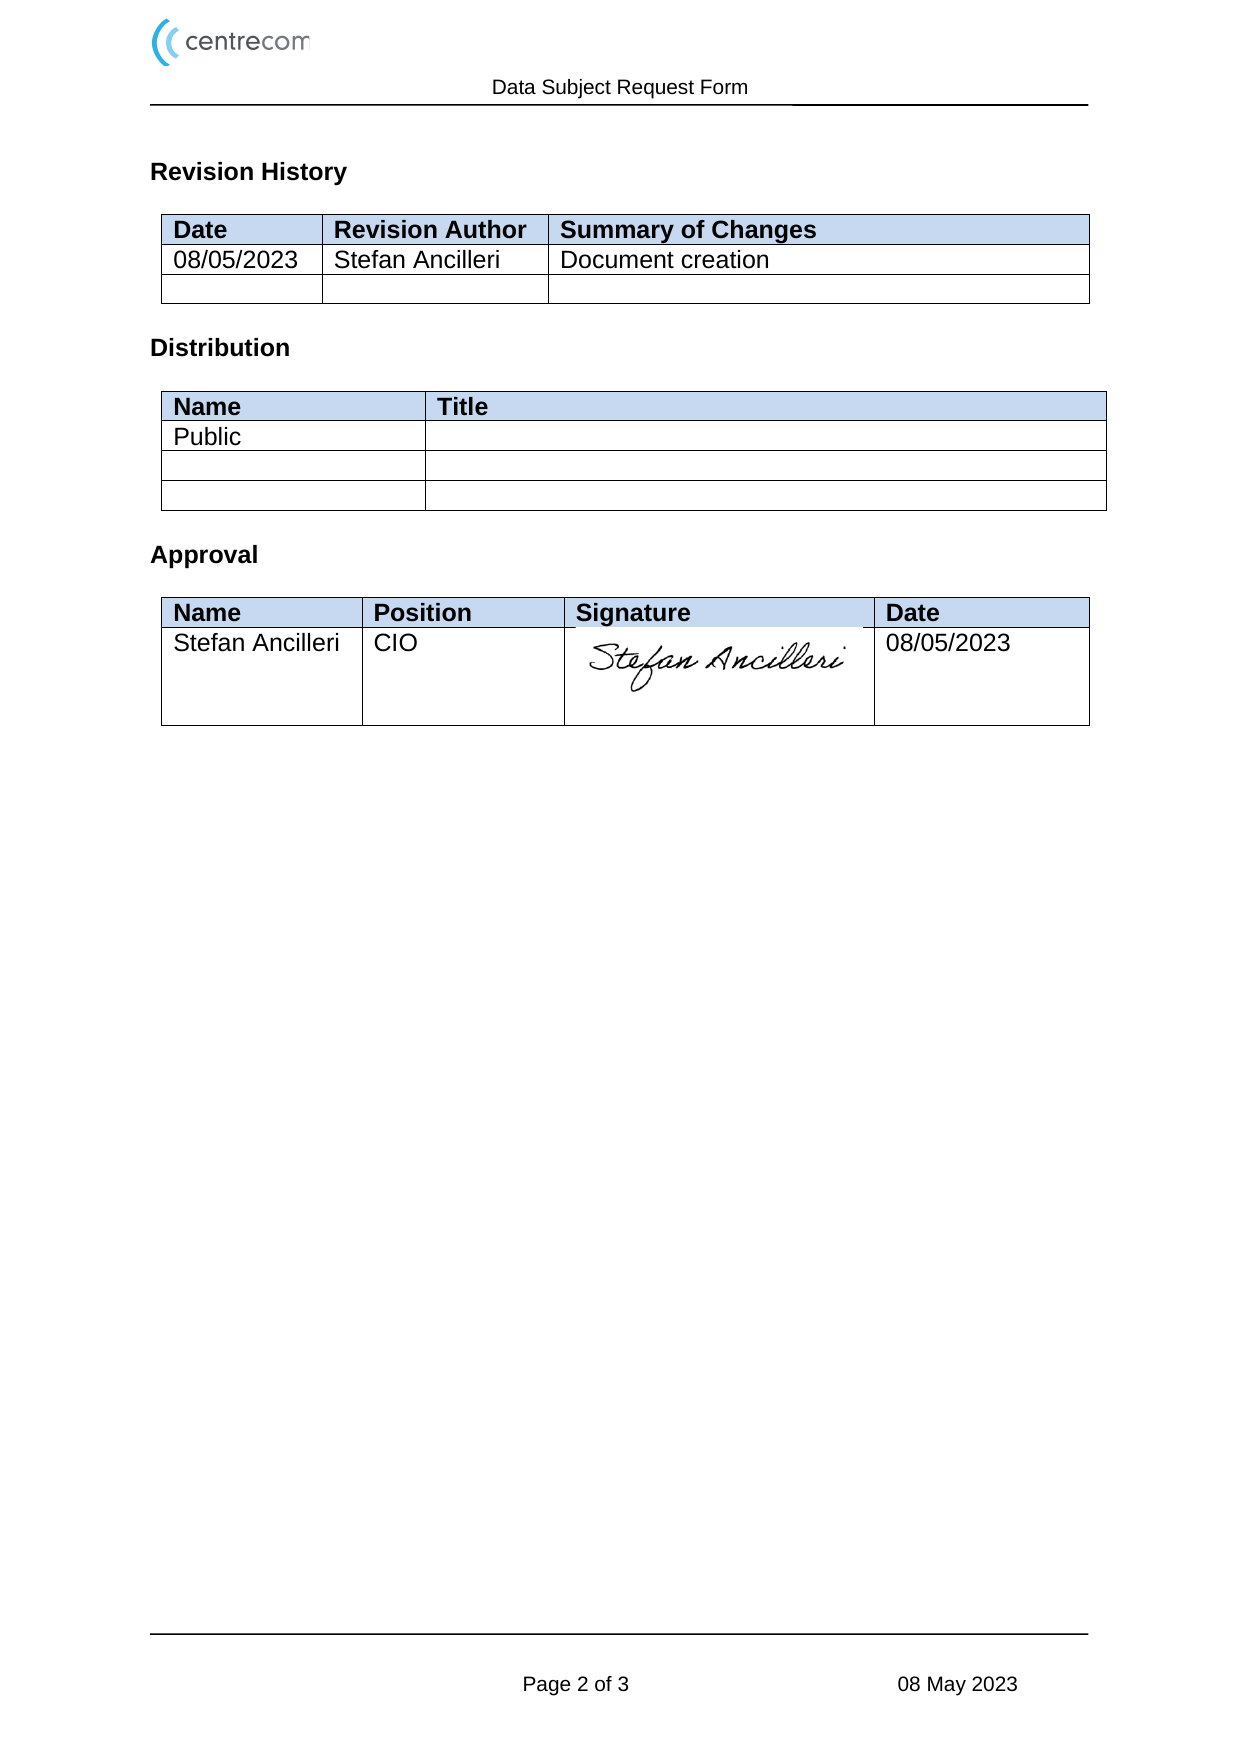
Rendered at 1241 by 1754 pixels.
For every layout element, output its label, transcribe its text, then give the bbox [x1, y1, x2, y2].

picture [150, 18, 310, 66]
table_cell 08/05/2023 [875, 628, 1089, 724]
table_cell [162, 451, 425, 480]
text Approval [150, 539, 1090, 568]
table_header Name [162, 598, 362, 627]
table_header Revision Author [323, 215, 548, 244]
table_cell [162, 275, 322, 303]
table_header Date [875, 598, 1089, 627]
table_cell [426, 451, 1106, 480]
table_header Date [162, 215, 322, 244]
table_cell Stefan Ancilleri [323, 245, 548, 273]
table_cell 08/05/2023 [162, 245, 322, 273]
table_cell Document creation [549, 245, 1089, 273]
table_cell [162, 481, 425, 510]
table_header Position [363, 598, 564, 627]
table_cell Stefan Ancilleri [162, 628, 362, 724]
table_cell [323, 275, 548, 303]
table_cell [426, 481, 1106, 510]
table_cell Public [162, 421, 425, 450]
text Revision History [150, 156, 1090, 185]
table_cell [549, 275, 1089, 303]
table_cell CIO [363, 628, 564, 724]
picture [575, 627, 863, 706]
table_cell [426, 421, 1106, 450]
table_header Summary of Changes [549, 215, 1089, 244]
text Distribution [150, 333, 1090, 362]
table_header Signature [565, 598, 874, 627]
table_header Name [162, 392, 425, 420]
table_header Title [426, 392, 1106, 420]
table_cell [565, 628, 874, 724]
